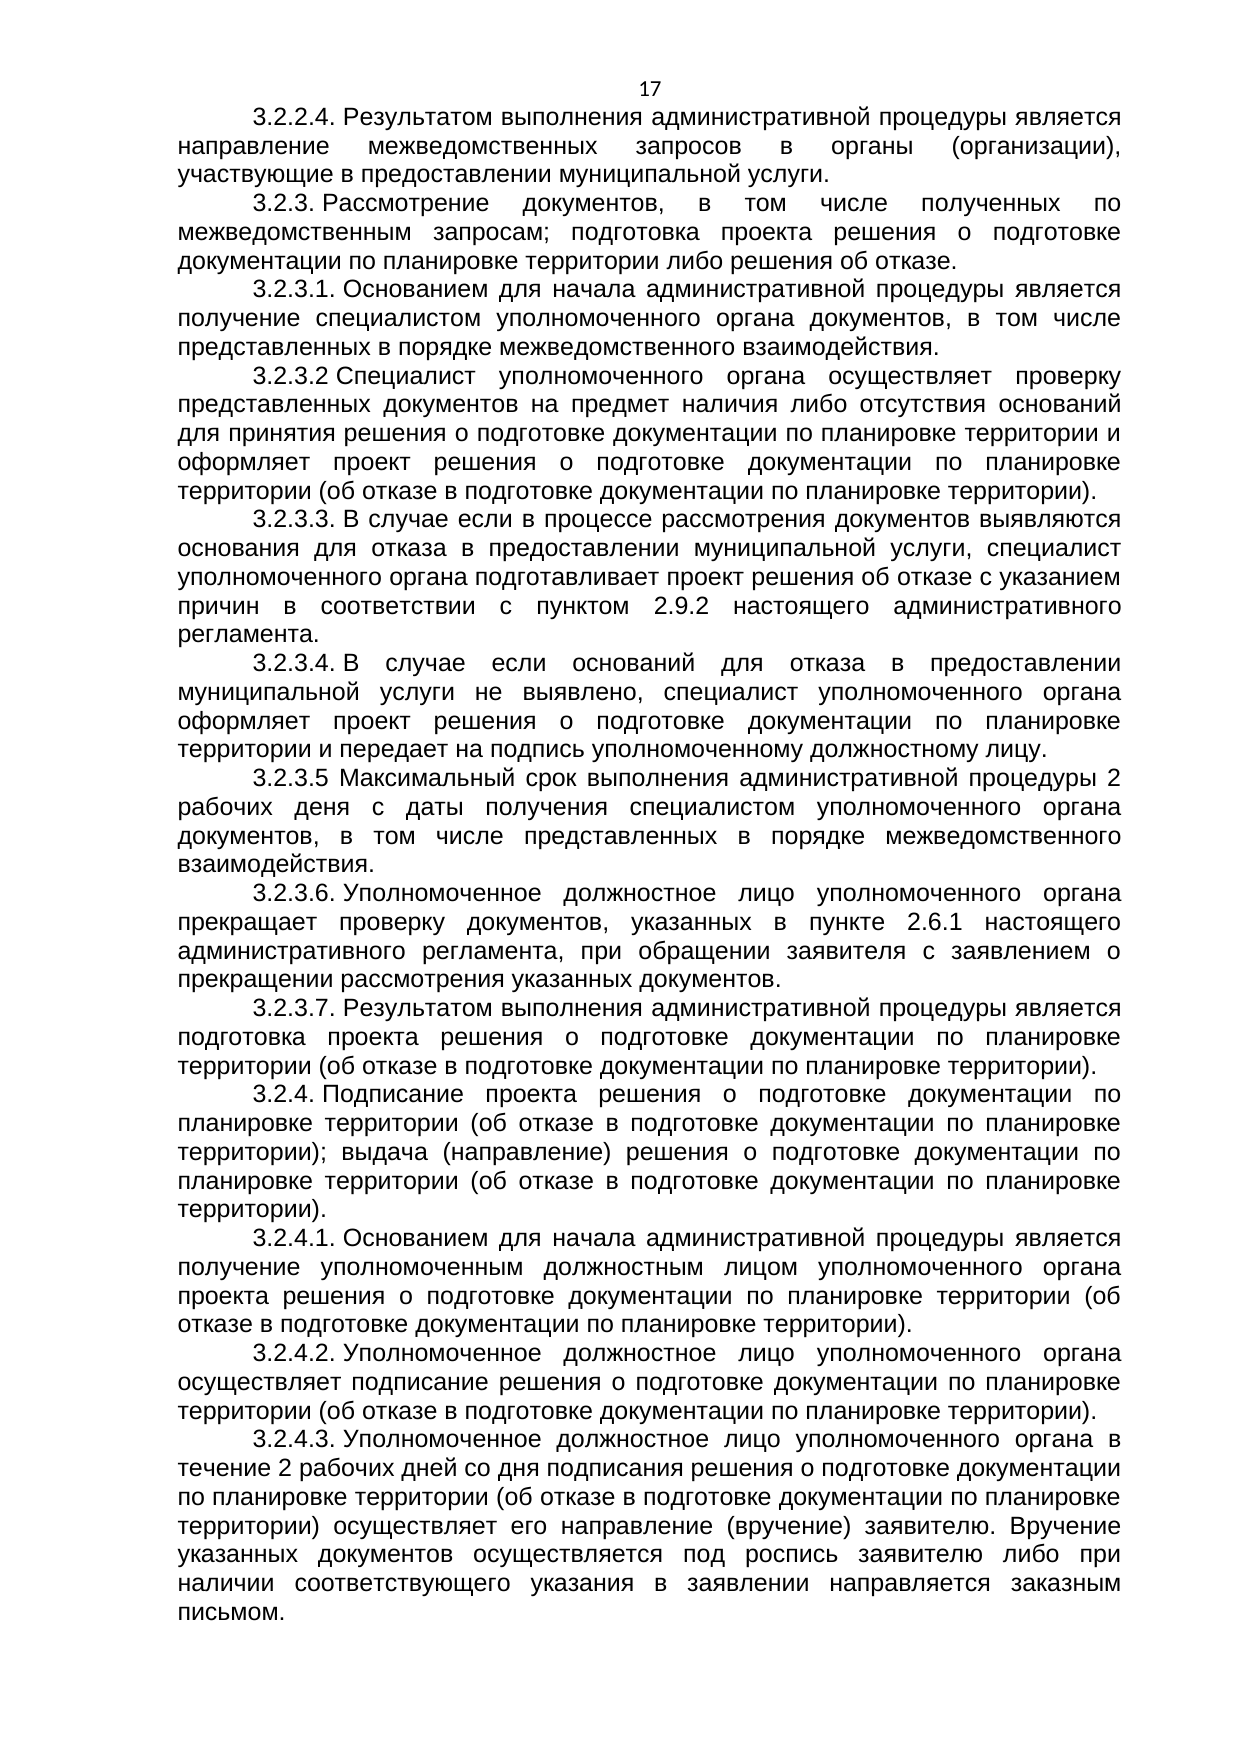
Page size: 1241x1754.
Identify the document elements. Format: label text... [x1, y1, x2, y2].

text 3.2.4.2. Уполномоченное должностное лицо уполномоченного органа осуществляет подписание решения о подготовке документации по планировке территории (об отказе в подготовке документации по планировке территории). [177, 1338, 1122, 1424]
text 3.2.2.4. Результатом выполнения административной процедуры является направление межведомственных запросов в органы (организации), участвующие в предоставлении муниципальной услуги. [177, 102, 1122, 188]
text 3.2.4.1. Основанием для начала административной процедуры является получение уполномоченным должностным лицом уполномоченного органа проекта решения о подготовке документации по планировке территории (об отказе в подготовке документации по планировке территории). [177, 1223, 1122, 1338]
text 3.2.3.2 Специалист уполномоченного органа осуществляет проверку представленных документов на предмет наличия либо отсутствия оснований для принятия решения о подготовке документации по планировке территории и оформляет проект решения о подготовке документации по планировке территории (об отказе в подготовке документации по планировке территории). [177, 361, 1122, 504]
text 3.2.3.3. В случае если в процессе рассмотрения документов выявляются основания для отказа в предоставлении муниципальной услуги, специалист уполномоченного органа подготавливает проект решения об отказе с указанием причин в соответствии с пунктом 2.9.2 настоящего административного регламента. [177, 504, 1122, 648]
text 3.2.3.4. В случае если оснований для отказа в предоставлении муниципальной услуги не выявлено, специалист уполномоченного органа оформляет проект решения о подготовке документации по планировке территории и передает на подпись уполномоченному должностному лицу. [177, 648, 1122, 763]
text 3.2.3.7. Результатом выполнения административной процедуры является подготовка проекта решения о подготовке документации по планировке территории (об отказе в подготовке документации по планировке территории). [177, 993, 1122, 1079]
text 3.2.3. Рассмотрение документов, в том числе полученных по межведомственным запросам; подготовка проекта решения о подготовке документации по планировке территории либо решения об отказе. [177, 188, 1122, 274]
text 3.2.3.6. Уполномоченное должностное лицо уполномоченного органа прекращает проверку документов, указанных в пункте 2.6.1 настоящего административного регламента, при обращении заявителя с заявлением о прекращении рассмотрения указанных документов. [177, 878, 1122, 993]
text 3.2.4. Подписание проекта решения о подготовке документации по планировке территории (об отказе в подготовке документации по планировке территории); выдача (направление) решения о подготовке документации по планировке территории (об отказе в подготовке документации по планировке территории). [177, 1079, 1122, 1223]
text 3.2.4.3. Уполномоченное должностное лицо уполномоченного органа в течение 2 рабочих дней со дня подписания решения о подготовке документации по планировке территории (об отказе в подготовке документации по планировке территории) осуществляет его направление (вручение) заявителю. Вручение указанных документов осуществляется под роспись заявителю либо при наличии соответствующего указания в заявлении направляется заказным письмом. [177, 1424, 1122, 1626]
text 3.2.3.5 Максимальный срок выполнения административной процедуры 2 рабочих деня с даты получения специалистом уполномоченного органа документов, в том числе представленных в порядке межведомственного взаимодействия. [177, 763, 1122, 878]
text 3.2.3.1. Основанием для начала административной процедуры является получение специалистом уполномоченного органа документов, в том числе представленных в порядке межведомственного взаимодействия. [177, 274, 1122, 361]
